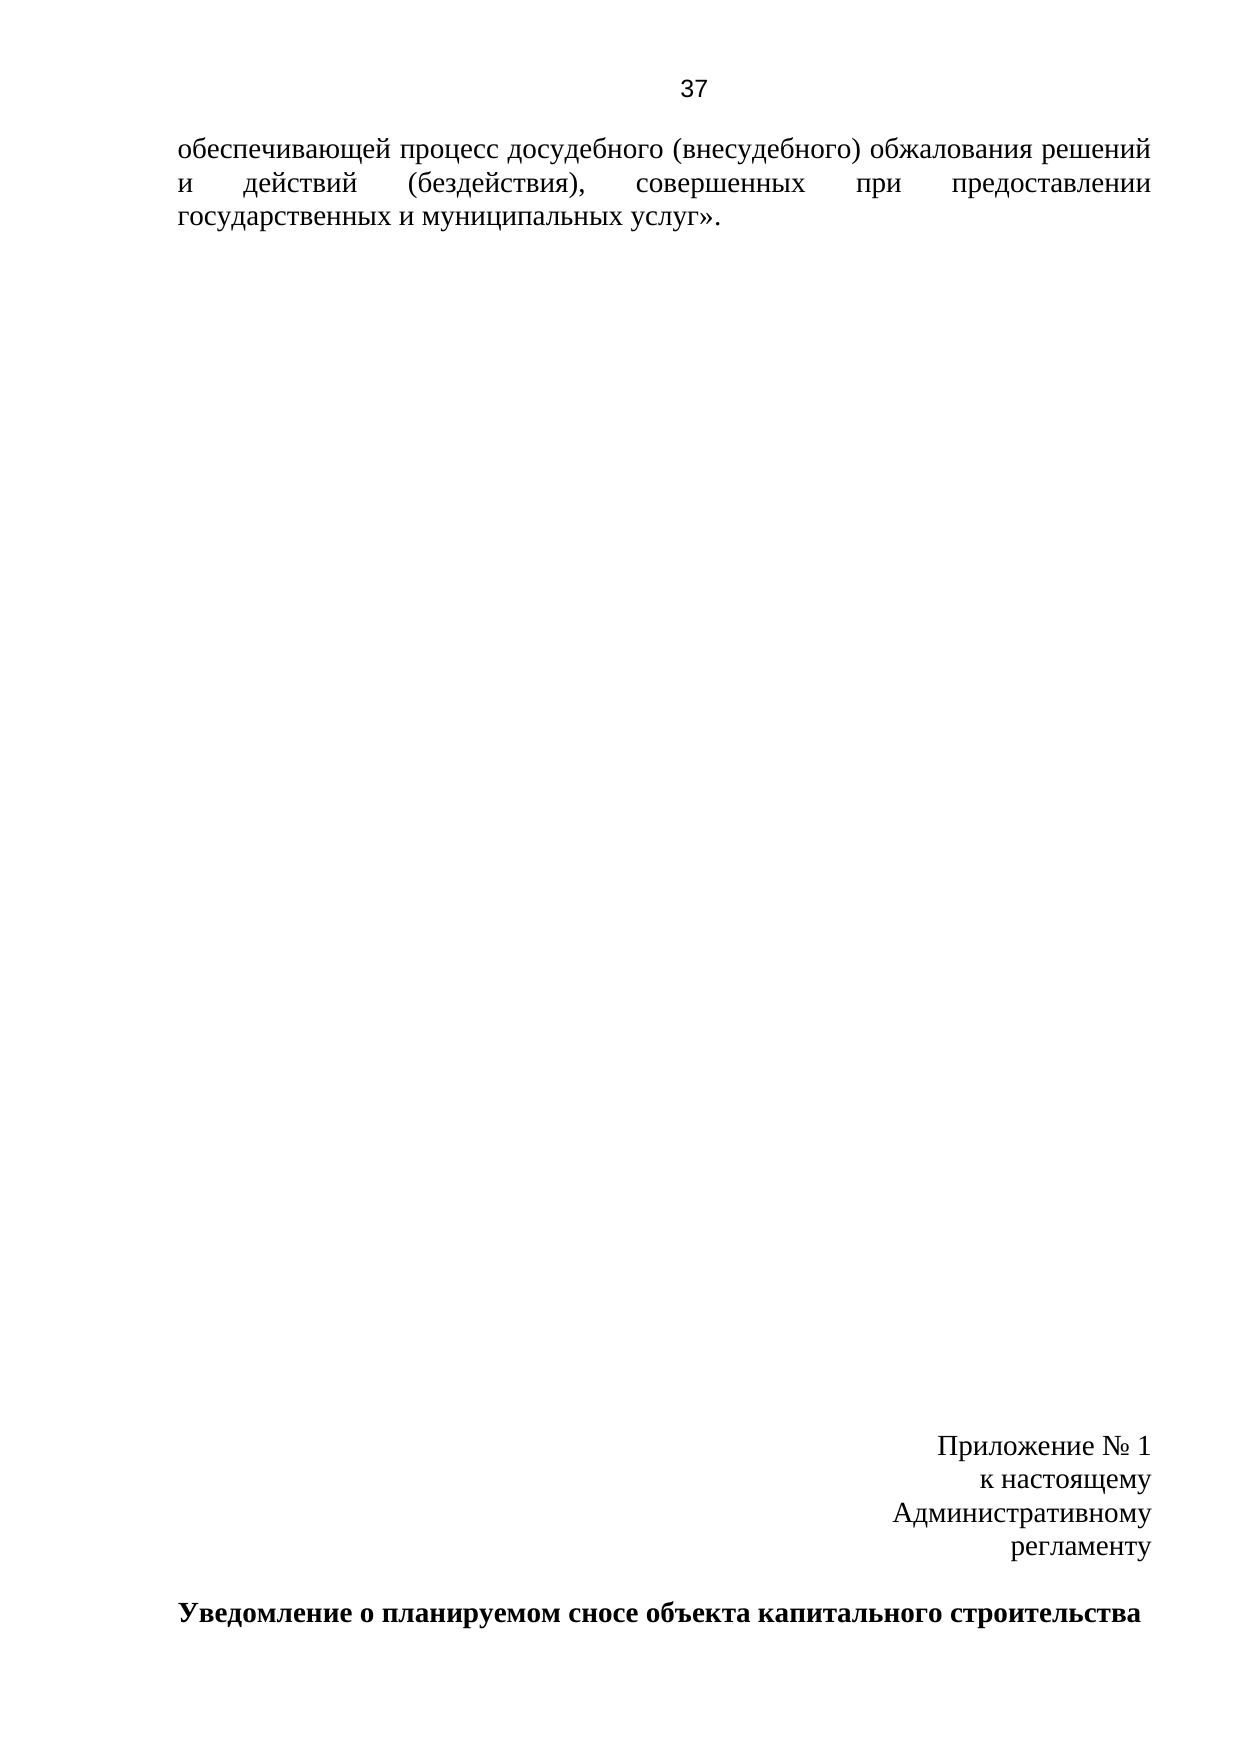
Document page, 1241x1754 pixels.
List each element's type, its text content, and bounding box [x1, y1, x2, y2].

text Приложение № 1 [177, 1428, 1152, 1461]
text Уведомление о планируемом сносе объекта капитального строительства [177, 1596, 1152, 1629]
text Административному [177, 1495, 1152, 1528]
text регламенту [177, 1528, 1152, 1562]
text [177, 131, 1152, 232]
text к настоящему [177, 1461, 1152, 1495]
